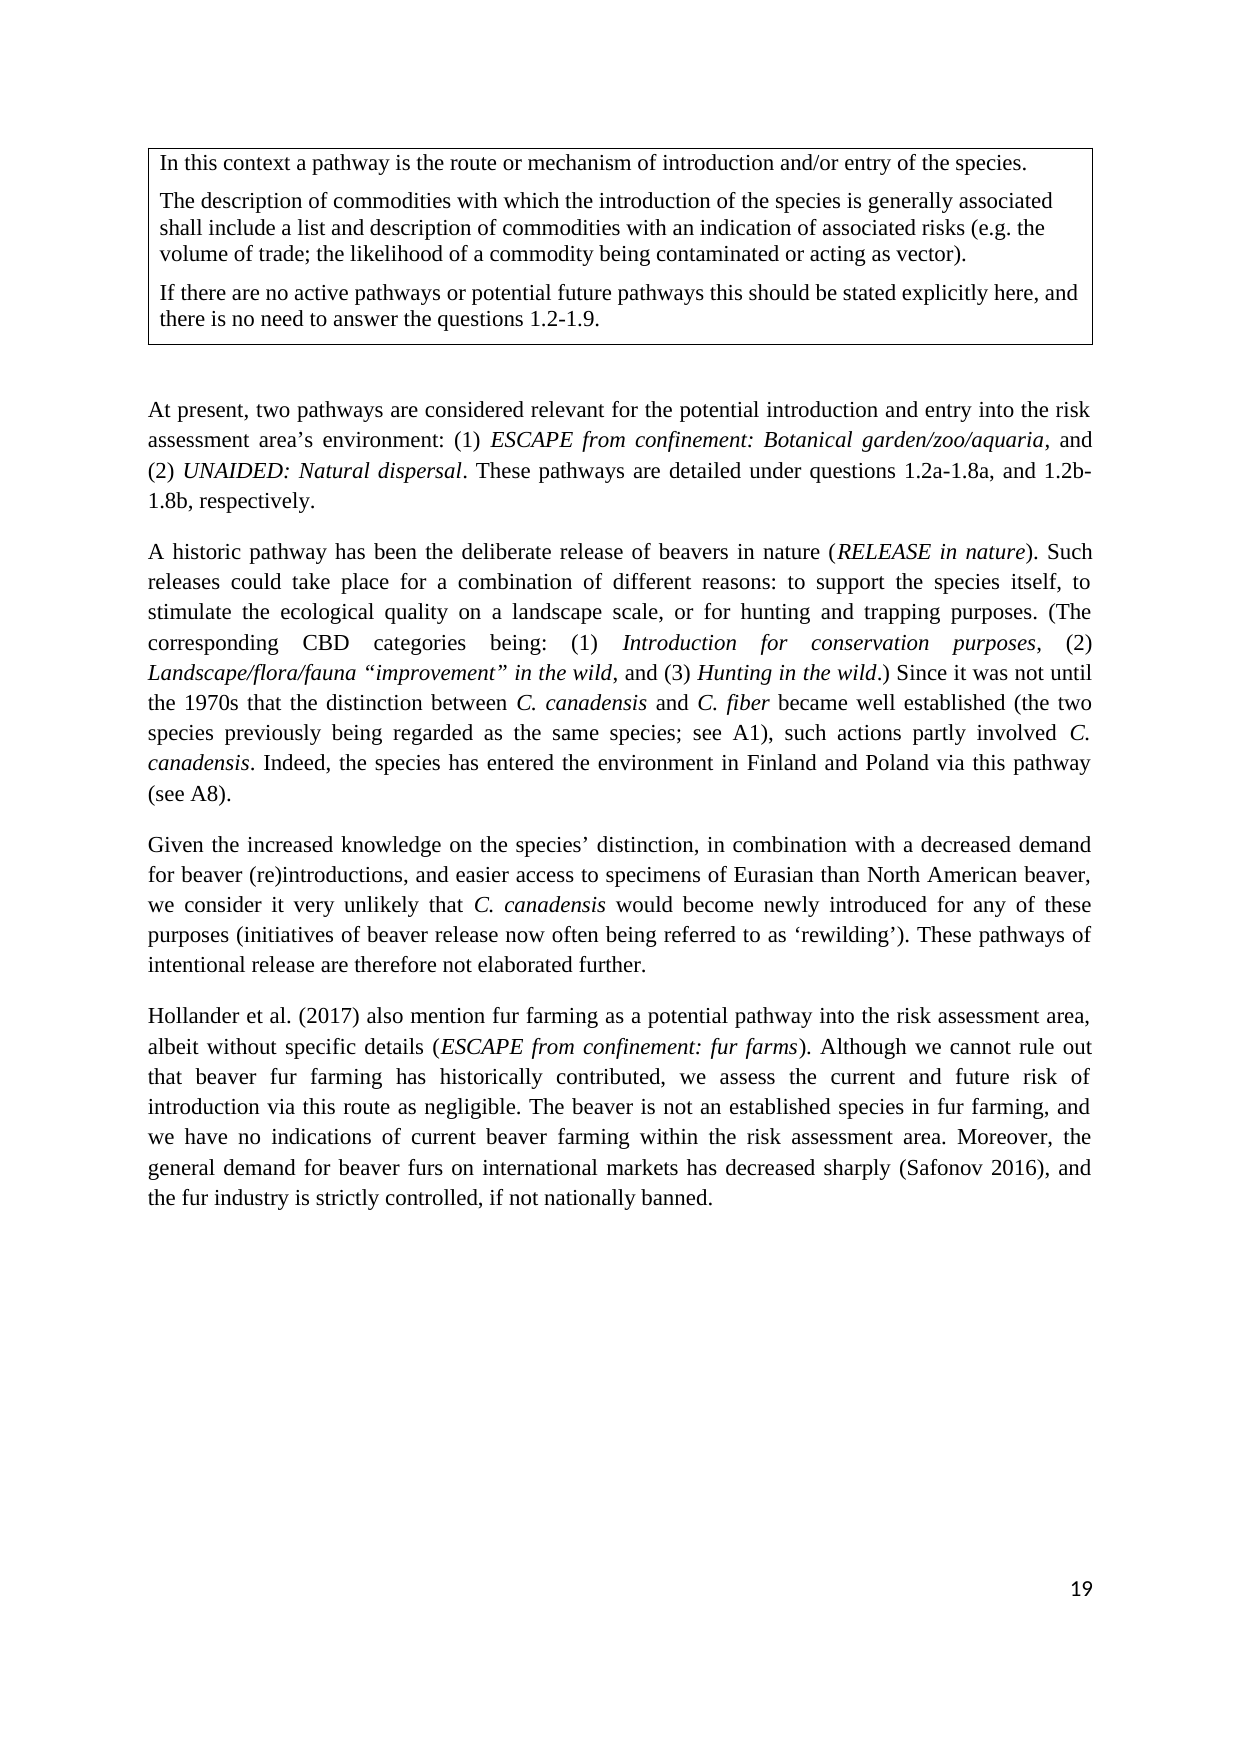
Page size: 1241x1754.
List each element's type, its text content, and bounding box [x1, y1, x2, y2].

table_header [149, 149, 1092, 344]
text Hollander et al. (2017) also mention fur farming as a potential pathway into the risk assessment area, albeit without specific details (ESCAPE from confinement: fur farms). Although we cannot rule out that beaver fur farming has historically contributed, we assess the current and future risk of introduction via this route as negligible. The beaver is not an established species in fur farming, and we have no indications of current beaver farming within the risk assessment area. Moreover, the general demand for beaver furs on international markets has decreased sharply (Safonov 2016), and the fur industry is strictly controlled, if not nationally banned. [148, 1003, 1093, 1210]
text At present, two pathways are considered relevant for the potential introduction and entry into the risk assessment area’s environment: (1) ESCAPE from confinement: Botanical garden/zoo/aquaria, and (2) UNAIDED: Natural dispersal. These pathways are detailed under questions 1.2a-1.8a, and 1.2b-1.8b, respectively. [148, 396, 1093, 513]
text A historic pathway has been the deliberate release of beavers in nature (RELEASE in nature). Such releases could take place for a combination of different reasons: to support the species itself, to stimulate the ecological quality on a landscape scale, or for hunting and trapping purposes. (The corresponding CBD categories being: (1) Introduction for conservation purposes, (2) Landscape/flora/fauna “improvement” in the wild, and (3) Hunting in the wild.) Since it was not until the 1970s that the distinction between C. canadensis and C. fiber became well established (the two species previously being regarded as the same species; see A1), such actions partly involved C. canadensis. Indeed, the species has entered the environment in Finland and Poland via this pathway (see A8). [148, 538, 1093, 806]
text Given the increased knowledge on the species’ distinction, in combination with a decreased demand for beaver (re)introductions, and easier access to specimens of Eurasian than North American beaver, we consider it very unlikely that C. canadensis would become newly introduced for any of these purposes (initiatives of beaver release now often being referred to as ‘rewilding’). These pathways of intentional release are therefore not elaborated further. [148, 831, 1093, 978]
